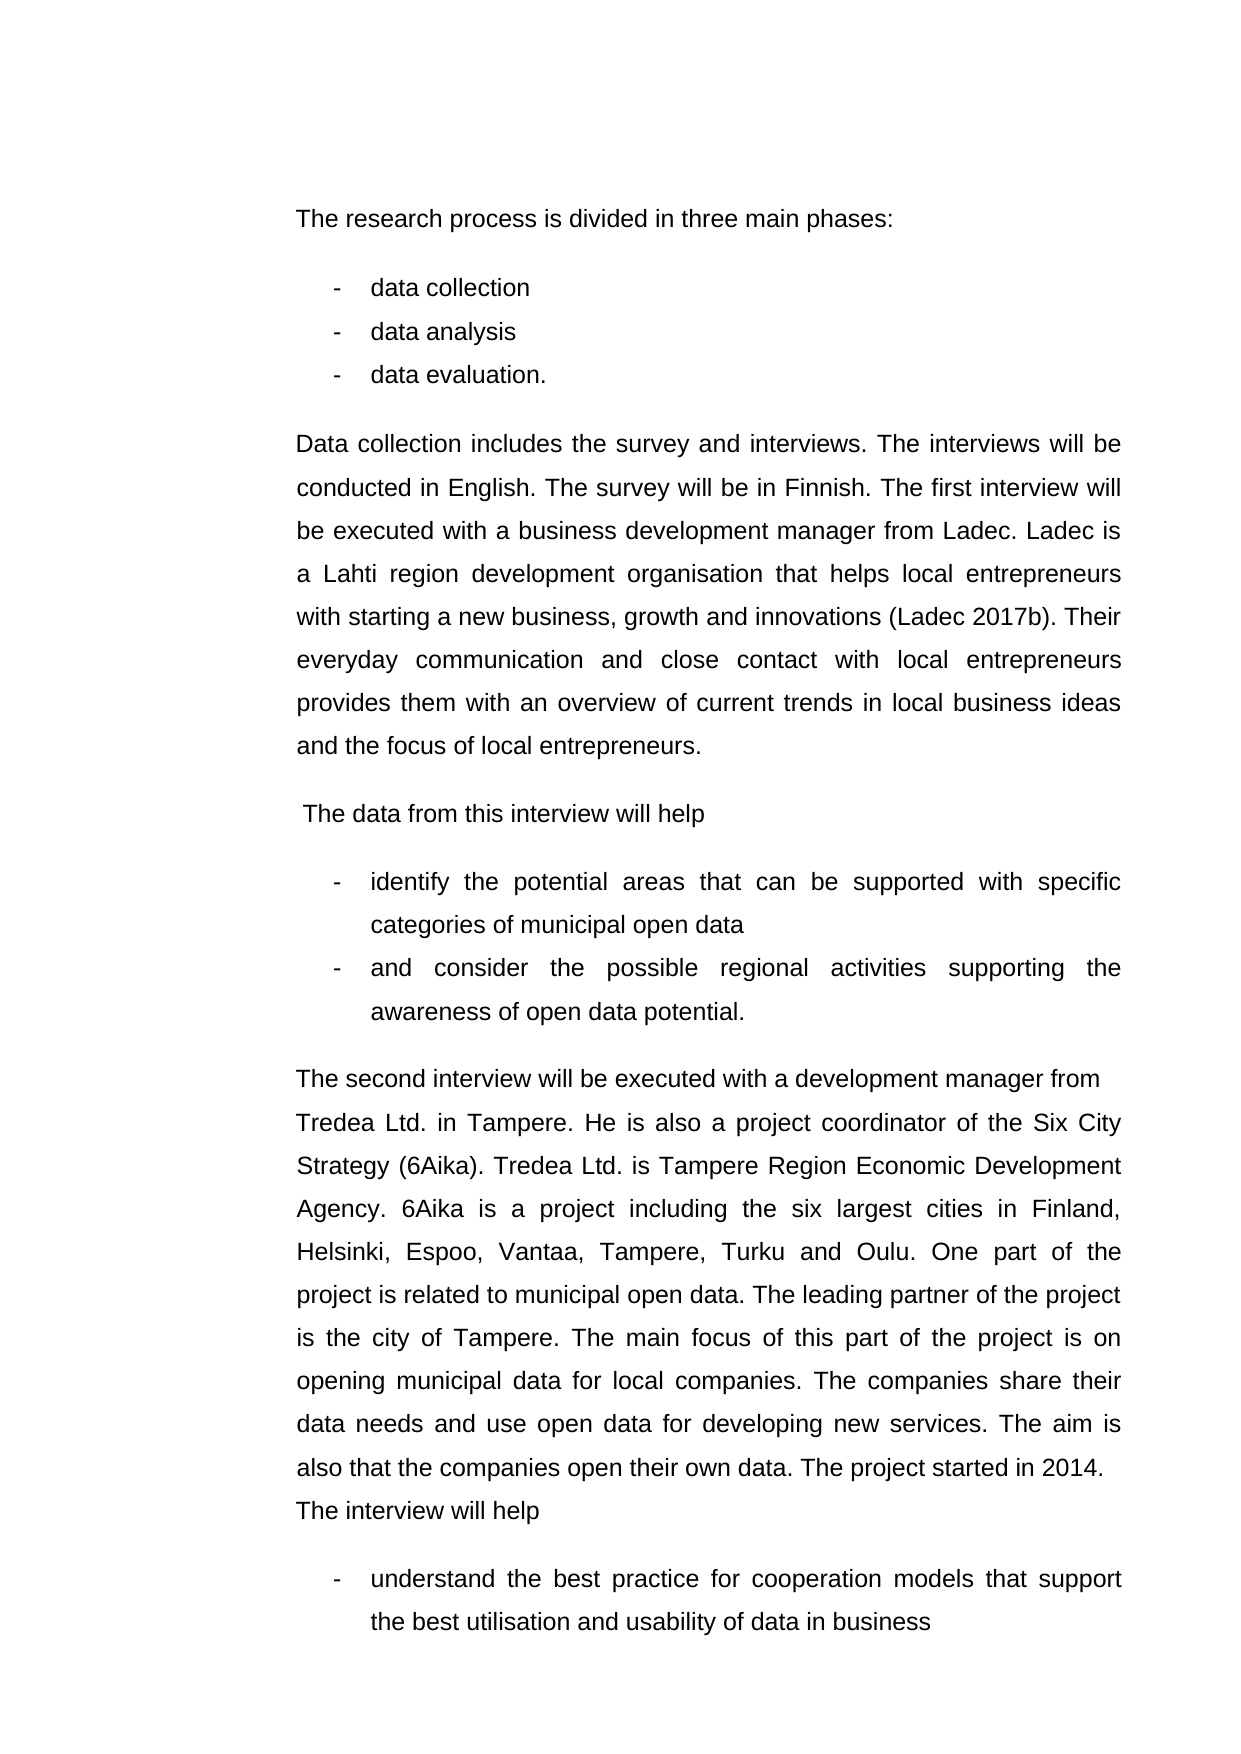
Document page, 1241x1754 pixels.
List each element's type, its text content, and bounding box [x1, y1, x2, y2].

list identify the potential areas that can be supported with specific categories of municipal open data [333, 867, 1123, 939]
text The data from this interview will help [295, 799, 1123, 828]
text The research process is divided in three main phases: [295, 204, 1123, 233]
text Tredea Ltd. in Tampere. He is also a project coordinator of the Six City Strategy (6Aika). Tredea Ltd. is Tampere Region Economic Development Agency. 6Aika is a project including the six largest cities in Finland, Helsinki, Espoo, Vantaa, Tampere, Turku and Oulu. One part of the project is related to municipal open data. The leading partner of the project is the city of Tampere. The main focus of this part of the project is on opening municipal data for local companies. The companies share their data needs and use open data for developing new services. The aim is also that the companies open their own data. The project started in 2014. [295, 1108, 1123, 1481]
list data analysis [333, 317, 1123, 345]
list data evaluation. [333, 360, 1123, 389]
text Data collection includes the survey and interviews. The interviews will be conducted in English. The survey will be in Finnish. The first interview will be executed with a business development manager from Ladec. Ladec is a Lahti region development organisation that helps local entrepreneurs with starting a new business, growth and innovations (Ladec 2017b). Their everyday communication and close contact with local entrepreneurs provides them with an overview of current trends in local business ideas and the focus of local entrepreneurs. [295, 429, 1123, 760]
text The second interview will be executed with a development manager from [295, 1064, 1123, 1093]
list and consider the possible regional activities supporting the awareness of open data potential. [333, 953, 1123, 1025]
list understand the best practice for cooperation models that support the best utilisation and usability of data in business [333, 1564, 1123, 1636]
text The interview will help [295, 1496, 1123, 1524]
list data collection [333, 272, 1123, 301]
